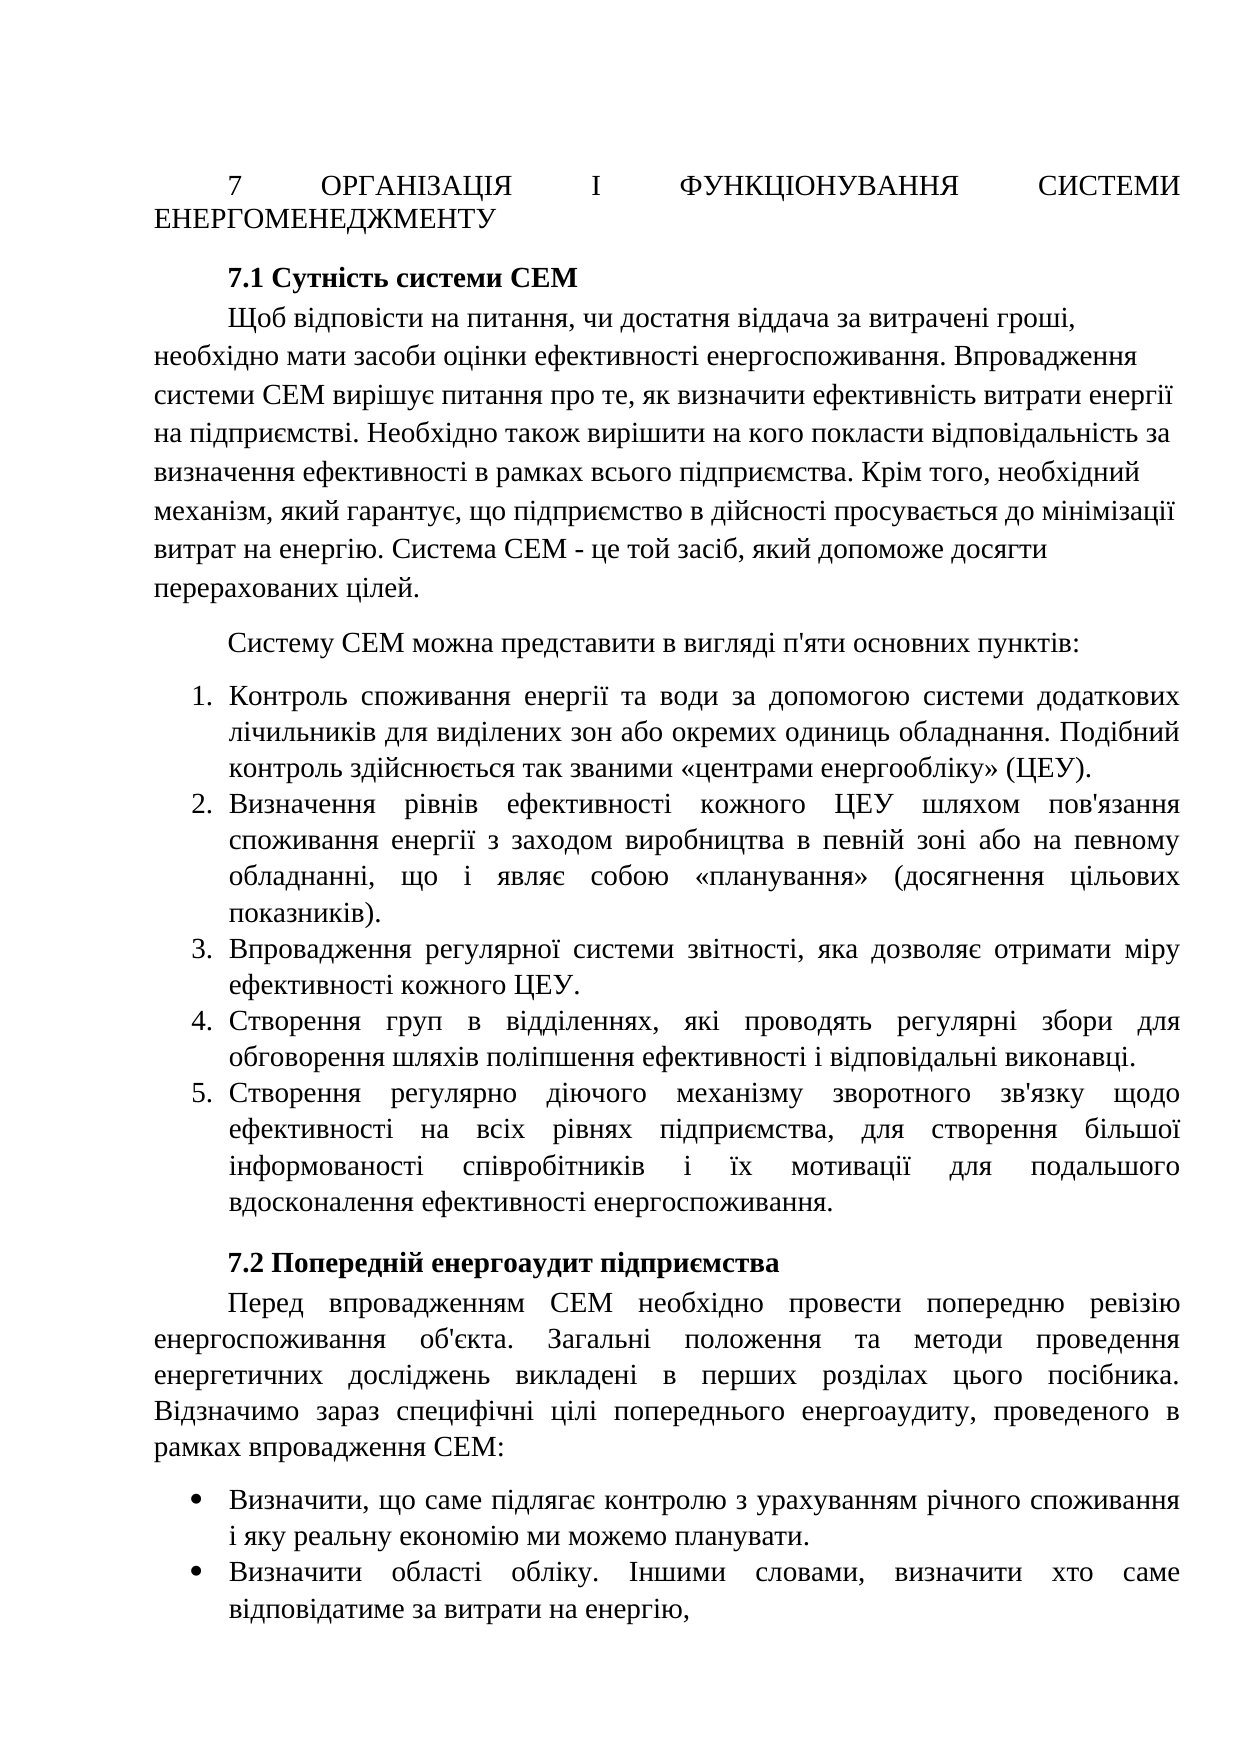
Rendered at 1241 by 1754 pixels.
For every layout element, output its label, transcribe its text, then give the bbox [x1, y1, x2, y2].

text 7 ОРГАНІЗАЦІЯ І ФУНКЦІОНУВАННЯ СИСТЕМИ ЕНЕРГОМЕНЕДЖМЕНТУ [153, 168, 1181, 235]
text 7.2 Попередній енергоаудит підприємства [153, 1245, 1181, 1278]
list Визначити, що саме підлягає контролю з урахуванням річного споживання і яку реальну економію ми можемо планувати. [191, 1482, 1181, 1552]
text 7.1 Сутність системи СЕМ [153, 260, 1181, 294]
list Створення груп в відділеннях, які проводять регулярні збори для обговорення шляхів поліпшення ефективності і відповідальні виконавці. [191, 1003, 1181, 1073]
list Впровадження регулярної системи звітності, яка дозволяє отримати міру ефективності кожного ЦЕУ. [191, 931, 1181, 1001]
text Перед впровадженням СЕМ необхідно провести попередню ревізію енергоспоживання об'єкта. Загальні положення та методи проведення енергетичних досліджень викладені в перших розділах цього посібника. Відзначимо зараз специфічні цілі попереднього енергоаудиту, проведеного в рамках впровадження СЕМ: [153, 1285, 1181, 1463]
list Визначити області обліку. Іншими словами, визначити хто саме відповідатиме за витрати на енергію, [191, 1554, 1181, 1624]
list Створення регулярно діючого механізму зворотного зв'язку щодо ефективності на всіх рівнях підприємства, для створення більшої інформованості співробітників і їх мотивації для подальшого вдосконалення ефективності енергоспоживання. [191, 1075, 1181, 1217]
text Щоб відповісти на питання, чи достатня віддача за витрачені гроші, необхідно мати засоби оцінки ефективності енергоспоживання. Впровадження системи СЕМ вирішує питання про те, як визначити ефективність витрати енергії на підприємстві. Необхідно також вирішити на кого покласти відповідальність за визначення ефективності в рамках всього підприємства. Крім того, необхідний механізм, який гарантує, що підприємство в дійсності просувається до мінімізації витрат на енергію. Система СЕМ - це той засіб, який допоможе досягти перерахованих цілей. [153, 300, 1181, 603]
text Систему СЕМ можна представити в вигляді п'яти основних пунктів: [153, 625, 1181, 658]
list Контроль споживання енергії та води за допомогою системи додаткових лічильників для виділених зон або окремих одиниць обладнання. Подібний контроль здійснюється так званими «центрами енергообліку» (ЦЕУ). [191, 678, 1181, 784]
list Визначення рівнів ефективності кожного ЦЕУ шляхом пов'язання споживання енергії з заходом виробництва в певній зоні або на певному обладнанні, що і являє собою «планування» (досягнення цільових показників). [191, 786, 1181, 928]
